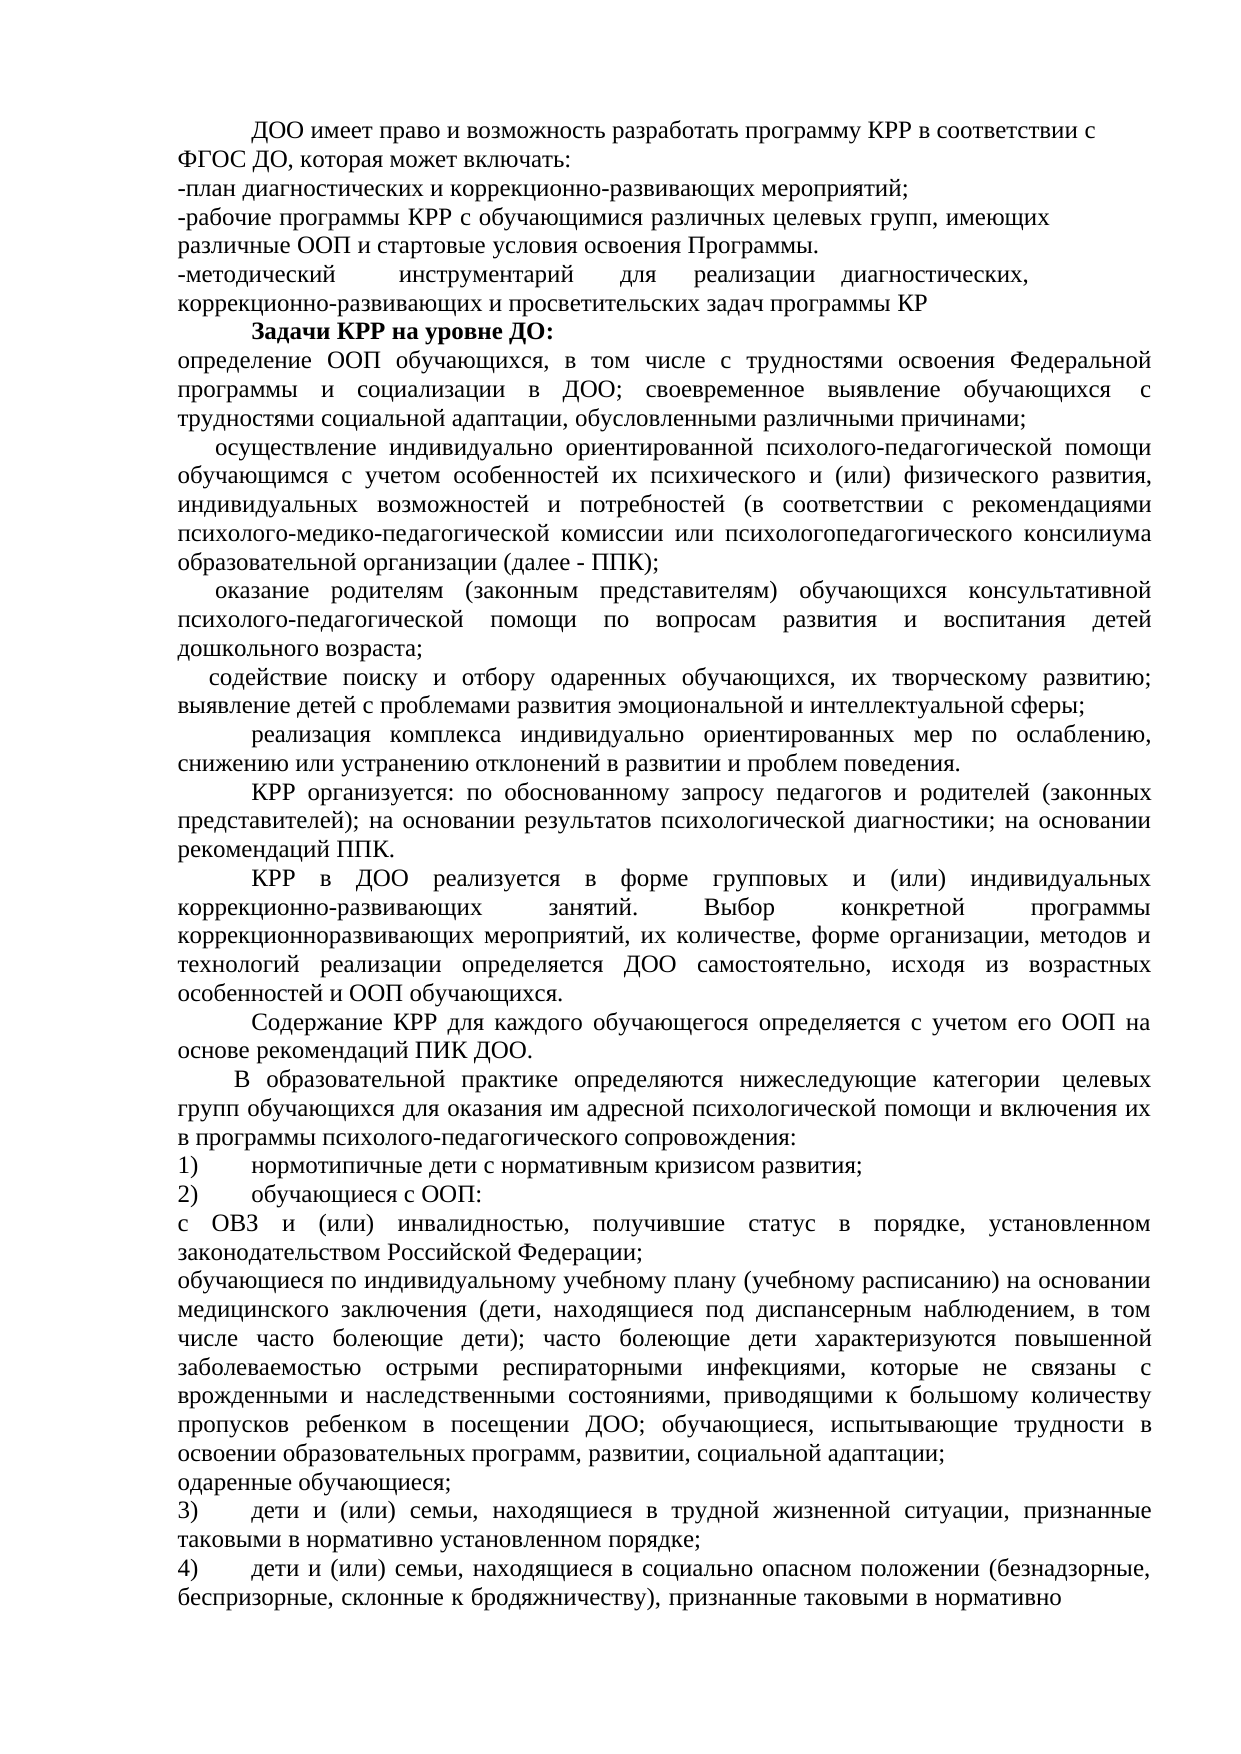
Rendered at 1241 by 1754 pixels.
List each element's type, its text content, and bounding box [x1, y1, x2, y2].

text с ОВЗ и (или) инвалидностью, получившие статус в порядке, установленном законодательством Российской Федерации; [177, 1208, 1151, 1266]
text оказание родителям (законным представителям) обучающихся консультативной психолого-педагогической помощи по вопросам развития и воспитания детей дошкольного возраста; [177, 576, 1151, 662]
list обучающиеся с ООП: [177, 1179, 1240, 1208]
text В образовательной практике определяются нижеследующие категории целевых групп обучающихся для оказания им адресной психологической помощи и включения их в программы психолого-педагогического сопровождения: [177, 1064, 1151, 1151]
text обучающиеся по индивидуальному учебному плану (учебному расписанию) на основании медицинского заключения (дети, находящиеся под диспансерным наблюдением, в том числе часто болеющие дети); часто болеющие дети характеризуются повышенной заболеваемостью острыми респираторными инфекциями, которые не связаны с врожденными и наследственными состояниями, приводящими к большому количеству пропусков ребенком в посещении ДОО; обучающиеся, испытывающие трудности в освоении образовательных программ, развитии, социальной адаптации; [177, 1266, 1152, 1467]
text содействие поиску и отбору одаренных обучающихся, их творческому развитию; выявление детей с проблемами развития эмоциональной и интеллектуальной сферы; [177, 662, 1151, 719]
text -рабочие программы КРР с обучающимися различных целевых групп, имеющих различные ООП и стартовые условия освоения Программы. [177, 202, 1106, 259]
text ДОО имеет право и возможность разработать программу КРР в соответствии с ФГОС ДО, которая может включать: [177, 115, 1106, 173]
list нормотипичные дети с нормативным кризисом развития; [177, 1151, 1240, 1179]
text определение ООП обучающихся, в том числе с трудностями освоения Федеральной программы и социализации в ДОО; своевременное выявление обучающихся с трудностями социальной адаптации, обусловленными различными причинами; [177, 346, 1151, 432]
text -план диагностических и коррекционно-развивающих мероприятий; [177, 173, 1240, 201]
list дети и (или) семьи, находящиеся в социально опасном положении (безнадзорные, беспризорные, склонные к бродяжничеству), признанные таковыми в нормативно [177, 1553, 1151, 1611]
text -методический инструментарий для реализации диагностических, коррекционно-развивающих и просветительских задач программы КР [177, 259, 1029, 317]
text реализация комплекса индивидуально ориентированных мер по ослаблению, снижению или устранению отклонений в развитии и проблем поведения. [177, 719, 1152, 777]
text Содержание КРР для каждого обучающегося определяется с учетом его ООП на основе рекомендаций ПИК ДОО. [177, 1007, 1151, 1064]
list дети и (или) семьи, находящиеся в трудной жизненной ситуации, признанные таковыми в нормативно установленном порядке; [177, 1496, 1152, 1553]
subtitle Задачи КРР на уровне ДО: [251, 317, 1240, 346]
text КРР в ДОО реализуется в форме групповых и (или) индивидуальных коррекционно-развивающих занятий. Выбор конкретной программы коррекционноразвивающих мероприятий, их количестве, форме организации, методов и технологий реализации определяется ДОО самостоятельно, исходя из возрастных особенностей и ООП обучающихся. [177, 863, 1151, 1007]
text КРР организуется: по обоснованному запросу педагогов и родителей (законных представителей); на основании результатов психологической диагностики; на основании рекомендаций ППК. [177, 777, 1152, 863]
text осуществление индивидуально ориентированной психолого-педагогической помощи обучающимся с учетом особенностей их психического и (или) физического развития, индивидуальных возможностей и потребностей (в соответствии с рекомендациями психолого-медико-педагогической комиссии или психологопедагогического консилиума образовательной организации (далее - ППК); [177, 432, 1152, 576]
text одаренные обучающиеся; [177, 1467, 1240, 1496]
